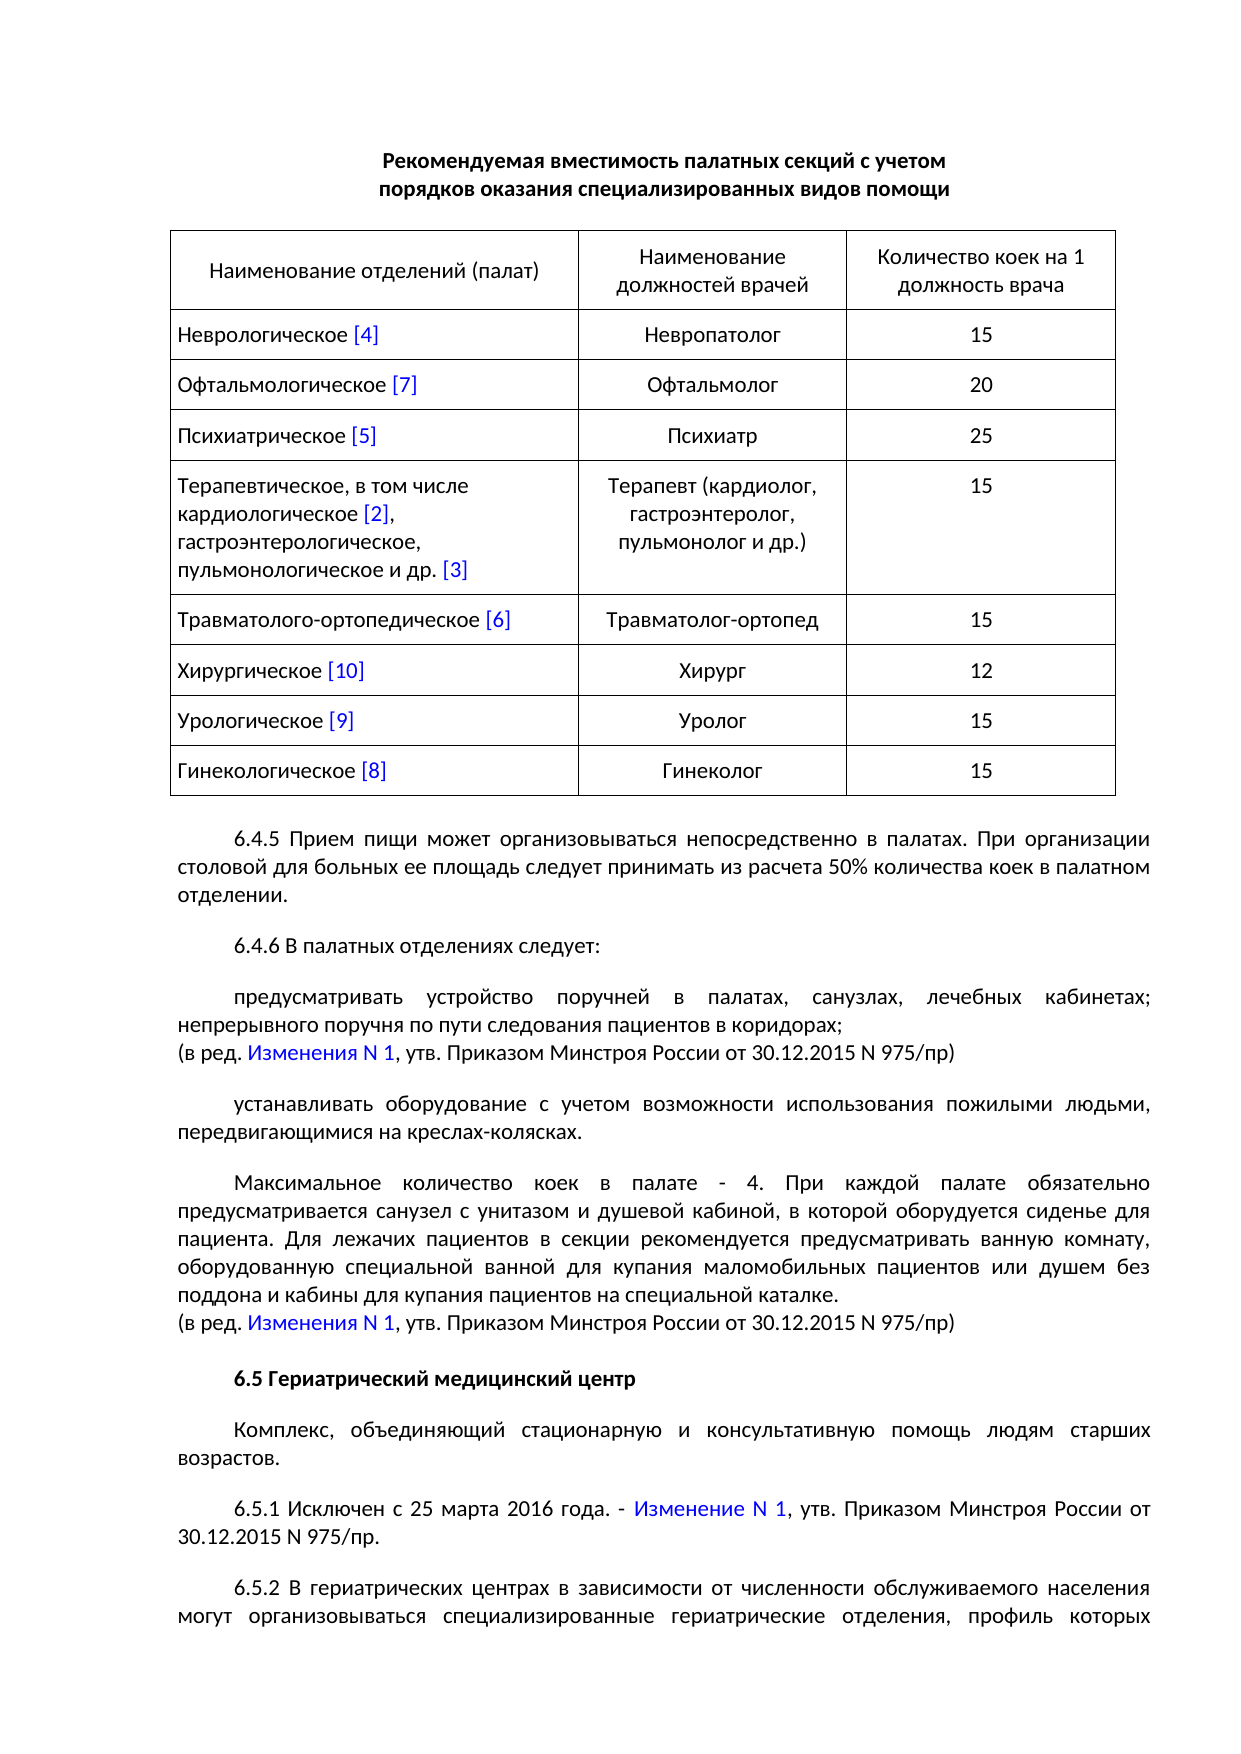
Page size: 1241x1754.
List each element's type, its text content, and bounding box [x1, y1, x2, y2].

table_cell Психиатр [579, 410, 846, 459]
table_cell Офтальмологическое [7] [171, 360, 578, 409]
text порядков оказания специализированных видов помощи [177, 174, 1152, 202]
table_cell Психиатрическое [5] [171, 410, 578, 459]
table_cell 15 [847, 461, 1115, 594]
table_header Наименование должностей врачей [579, 231, 846, 308]
table_cell 15 [847, 696, 1115, 745]
text Комплекс, объединяющий стационарную и консультативную помощь людям старших возрастов. [177, 1415, 1152, 1471]
table_cell Терапевт (кардиолог, гастроэнтеролог, пульмонолог и др.) [579, 461, 846, 594]
title 6.5 Гериатрический медицинский центр [177, 1364, 1152, 1392]
table_header Количество коек на 1 должность врача [847, 231, 1115, 308]
table_cell Хирургическое [10] [171, 645, 578, 694]
table_cell Гинекологическое [8] [171, 746, 578, 795]
table_cell Гинеколог [579, 746, 846, 795]
text (в ред. Изменения N 1, утв. Приказом Минстроя России от 30.12.2015 N 975/пр) [177, 1308, 1152, 1336]
table_header Наименование отделений (палат) [171, 231, 578, 308]
table_cell Хирург [579, 645, 846, 694]
table_cell 12 [847, 645, 1115, 694]
table_cell Уролог [579, 696, 846, 745]
text предусматривать устройство поручней в палатах, санузлах, лечебных кабинетах; непрерывного поручня по пути следования пациентов в коридорах; [177, 982, 1152, 1038]
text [177, 1573, 1152, 1629]
table_cell 25 [847, 410, 1115, 459]
text Максимальное количество коек в палате - 4. При каждой палате обязательно предусматривается санузел с унитазом и душевой кабиной, в которой оборудуется сиденье для пациента. Для лежачих пациентов в секции рекомендуется предусматривать ванную комнату, оборудованную специальной ванной для купания маломобильных пациентов или душем без поддона и кабины для купания пациентов на специальной каталке. [177, 1168, 1152, 1308]
text Рекомендуемая вместимость палатных секций с учетом [177, 146, 1152, 174]
table_cell 15 [847, 310, 1115, 359]
table_cell Невропатолог [579, 310, 846, 359]
text (в ред. Изменения N 1, утв. Приказом Минстроя России от 30.12.2015 N 975/пр) [177, 1038, 1152, 1066]
text 6.4.5 Прием пищи может организовываться непосредственно в палатах. При организации столовой для больных ее площадь следует принимать из расчета 50% количества коек в палатном отделении. [177, 824, 1152, 908]
table_cell 15 [847, 746, 1115, 795]
table_cell Терапевтическое, в том числе кардиологическое [2], гастроэнтерологическое, пульмонологическое и др. [3] [171, 461, 578, 594]
table_cell Травматолог-ортопед [579, 595, 846, 644]
table_cell Травматолого-ортопедическое [6] [171, 595, 578, 644]
table_cell Урологическое [9] [171, 696, 578, 745]
table_cell Неврологическое [4] [171, 310, 578, 359]
table_cell 20 [847, 360, 1115, 409]
table_cell 15 [847, 595, 1115, 644]
text 6.4.6 В палатных отделениях следует: [177, 931, 1152, 959]
text 6.5.1 Исключен с 25 марта 2016 года. - Изменение N 1, утв. Приказом Минстроя России от 30.12.2015 N 975/пр. [177, 1494, 1152, 1550]
text устанавливать оборудование с учетом возможности использования пожилыми людьми, передвигающимися на креслах-колясках. [177, 1089, 1152, 1145]
table_cell Офтальмолог [579, 360, 846, 409]
